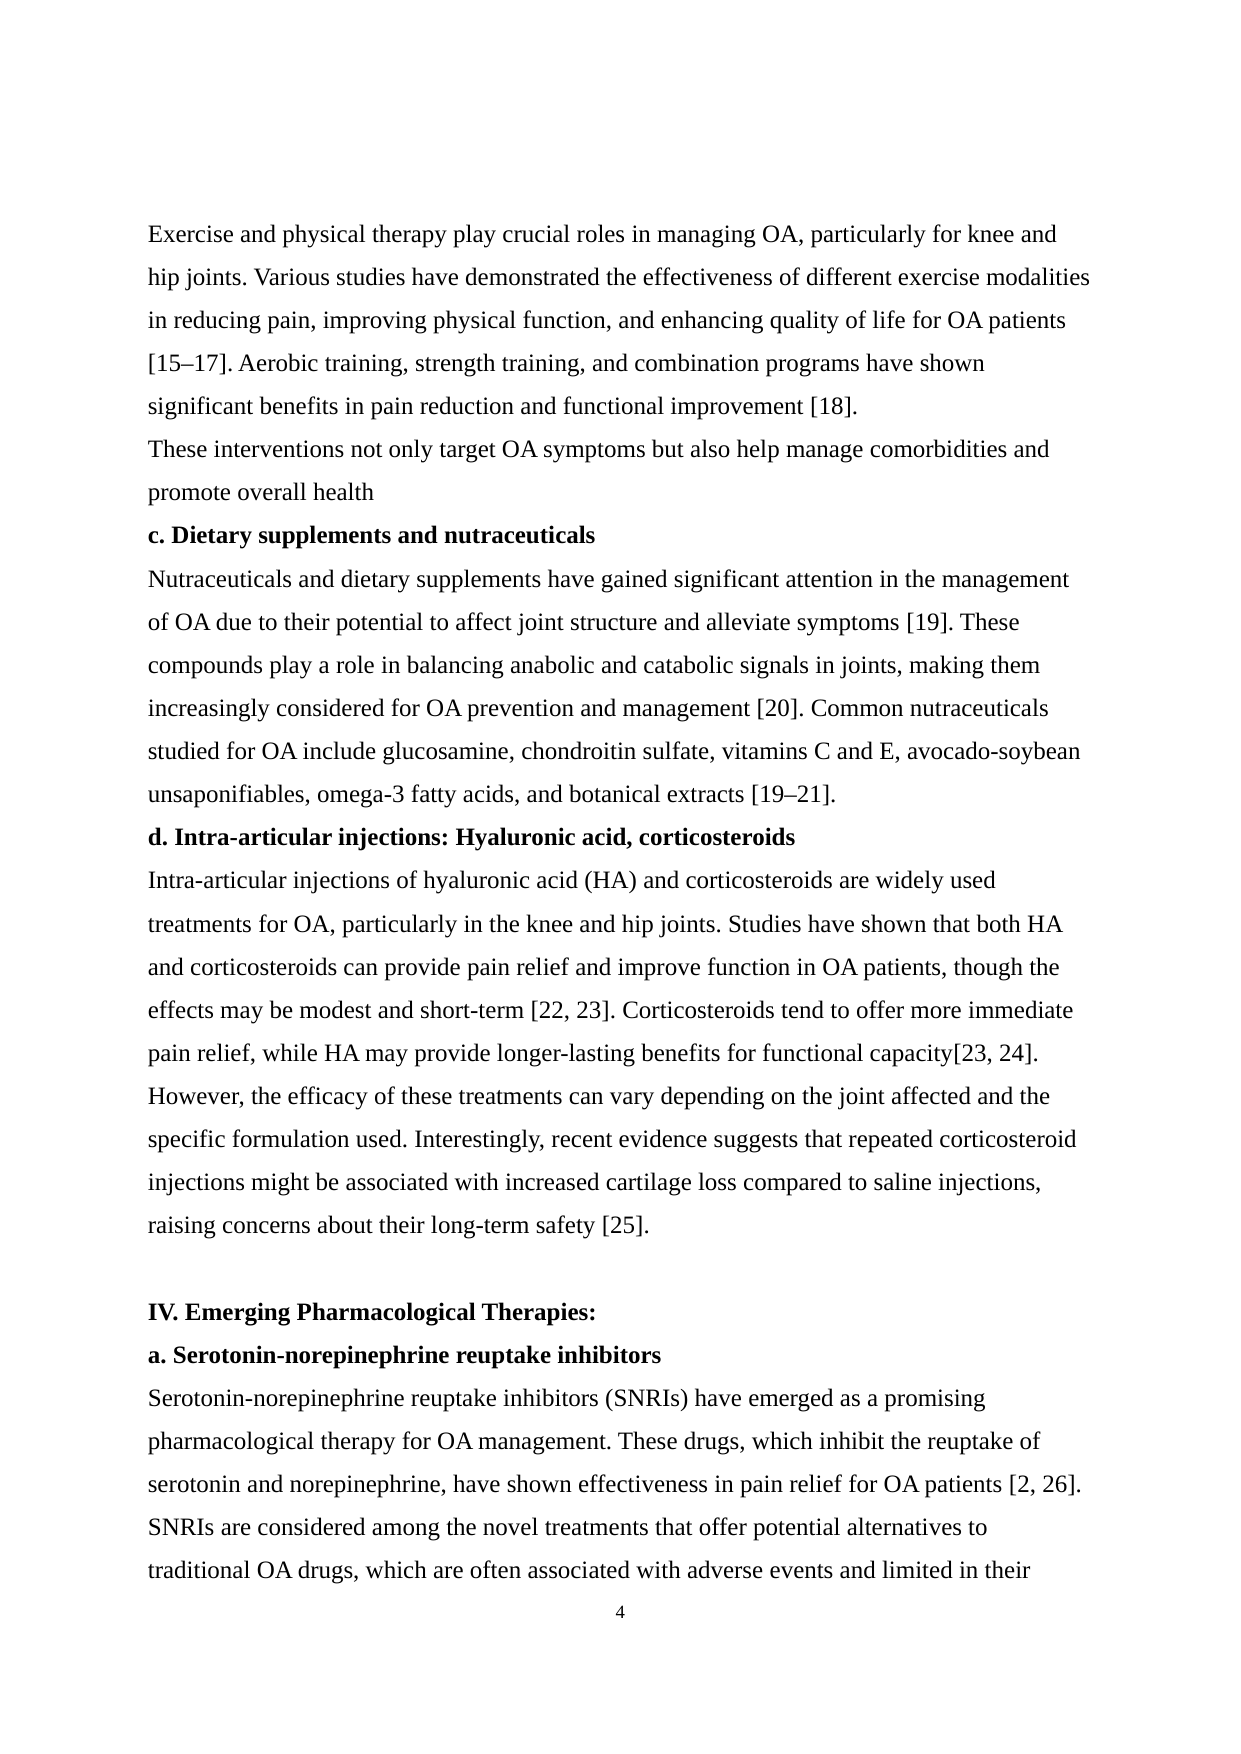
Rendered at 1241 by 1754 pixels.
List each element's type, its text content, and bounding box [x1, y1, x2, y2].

text c. Dietary supplements and nutraceuticals [148, 521, 1093, 549]
text Intra-articular injections of hyaluronic acid (HA) and corticosteroids are widely used treatments for OA, particularly in the knee and hip joints. Studies have shown that both HA and corticosteroids can provide pain relief and improve function in OA patients, though the effects may be modest and short-term . Corticosteroids tend to offer more immediate pain relief, while HA may provide longer-lasting benefits for functional capacity. However, the efficacy of these treatments can vary depending on the joint affected and the specific formulation used. Interestingly, recent evidence suggests that repeated corticosteroid injections might be associated with increased cartilage loss compared to saline injections, raising concerns about their long-term safety . [148, 866, 1093, 1239]
text IV. Emerging Pharmacological Therapies: [148, 1297, 1093, 1326]
text These interventions not only target OA symptoms but also help manage comorbidities and promote overall health [148, 434, 1093, 506]
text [148, 1383, 1093, 1584]
text a. Serotonin-norepinephrine reuptake inhibitors [148, 1340, 1093, 1369]
text Nutraceuticals and dietary supplements have gained significant attention in the management of OA due to their potential to affect joint structure and alleviate symptoms . These compounds play a role in balancing anabolic and catabolic signals in joints, making them increasingly considered for OA prevention and management . Common nutraceuticals studied for OA include glucosamine, chondroitin sulfate, vitamins C and E, avocado-soybean unsaponifiables, omega-3 fatty acids, and botanical extracts . [148, 564, 1093, 808]
text d. Intra-articular injections: Hyaluronic acid, corticosteroids [148, 822, 1093, 851]
text Exercise and physical therapy play crucial roles in managing OA, particularly for knee and hip joints. Various studies have demonstrated the effectiveness of different exercise modalities in reducing pain, improving physical function, and enhancing quality of life for OA patients . Aerobic training, strength training, and combination programs have shown significant benefits in pain reduction and functional improvement . [148, 219, 1093, 420]
